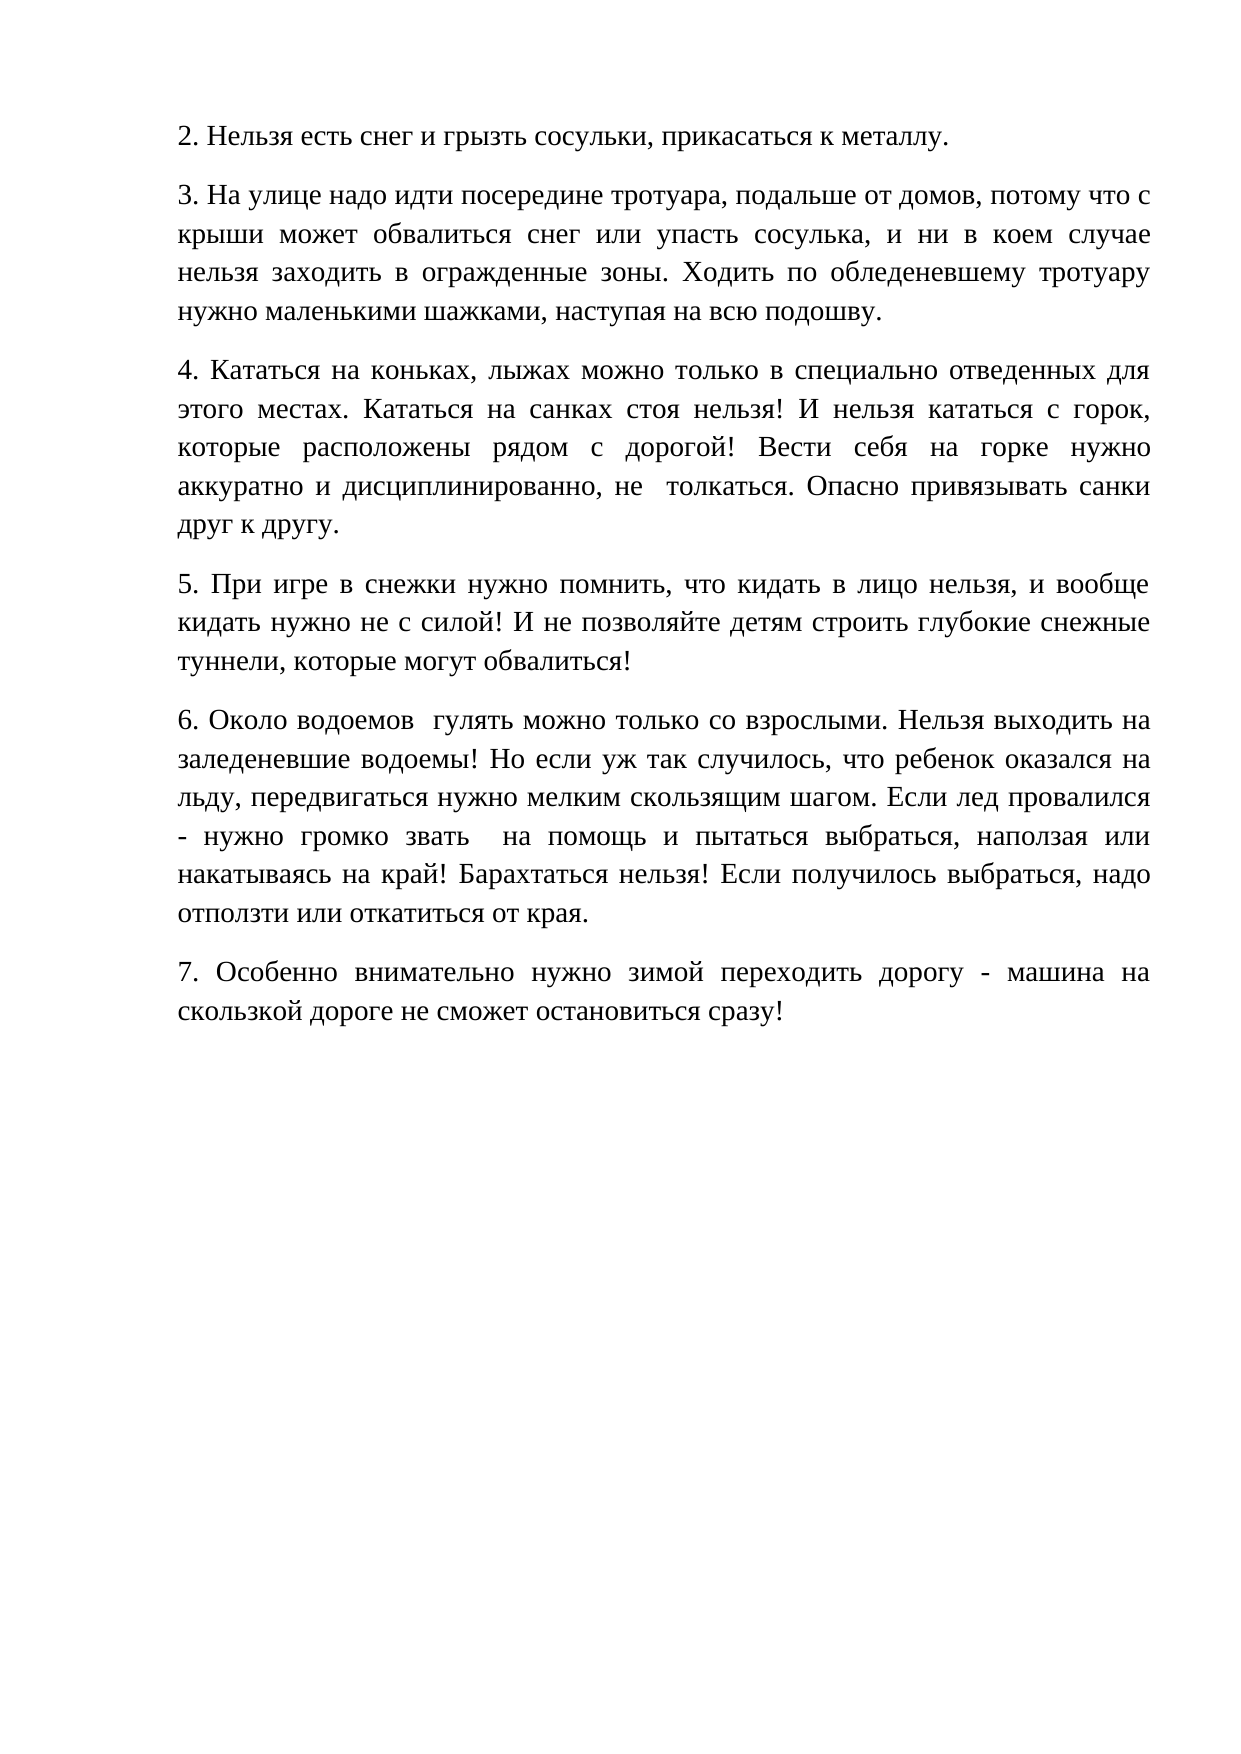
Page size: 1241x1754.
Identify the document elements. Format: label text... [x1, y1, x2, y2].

text 6. Около водоемов гулять можно только со взрослыми. Нельзя выходить на заледеневшие водоемы! Но если уж так случилось, что ребенок оказался на льду, передвигаться нужно мелким скользящим шагом. Если лед провалился - нужно громко звать на помощь и пытаться выбраться, наползая или накатываясь на край! Барахтаться нельзя! Если получилось выбраться, надо отползти или откатиться от края. [177, 702, 1152, 929]
text 7. Особенно внимательно нужно зимой переходить дорогу - машина на скользкой дороге не сможет остановиться сразу! [177, 954, 1152, 1027]
text 3. На улице надо идти посередине тротуара, подальше от домов, потому что с крыши может обвалиться снег или упасть сосулька, и ни в коем случае нельзя заходить в огражденные зоны. Ходить по обледеневшему тротуару нужно маленькими шажками, наступая на всю подошву. [177, 177, 1152, 327]
text 4. Кататься на коньках, лыжах можно только в специально отведенных для этого местах. Кататься на санках стоя нельзя! И нельзя кататься с горок, которые расположены рядом с дорогой! Вести себя на горке нужно аккуратно и дисциплинированно, не толкаться. Опасно привязывать санки друг к другу. [177, 352, 1152, 540]
text 2. Нельзя есть снег и грызть сосульки, прикасаться к металлу. [177, 118, 1152, 152]
text 5. При игре в снежки нужно помнить, что кидать в лицо нельзя, и вообще кидать нужно не с силой! И не позволяйте детям строить глубокие снежные туннели, которые могут обвалиться! [177, 566, 1152, 677]
